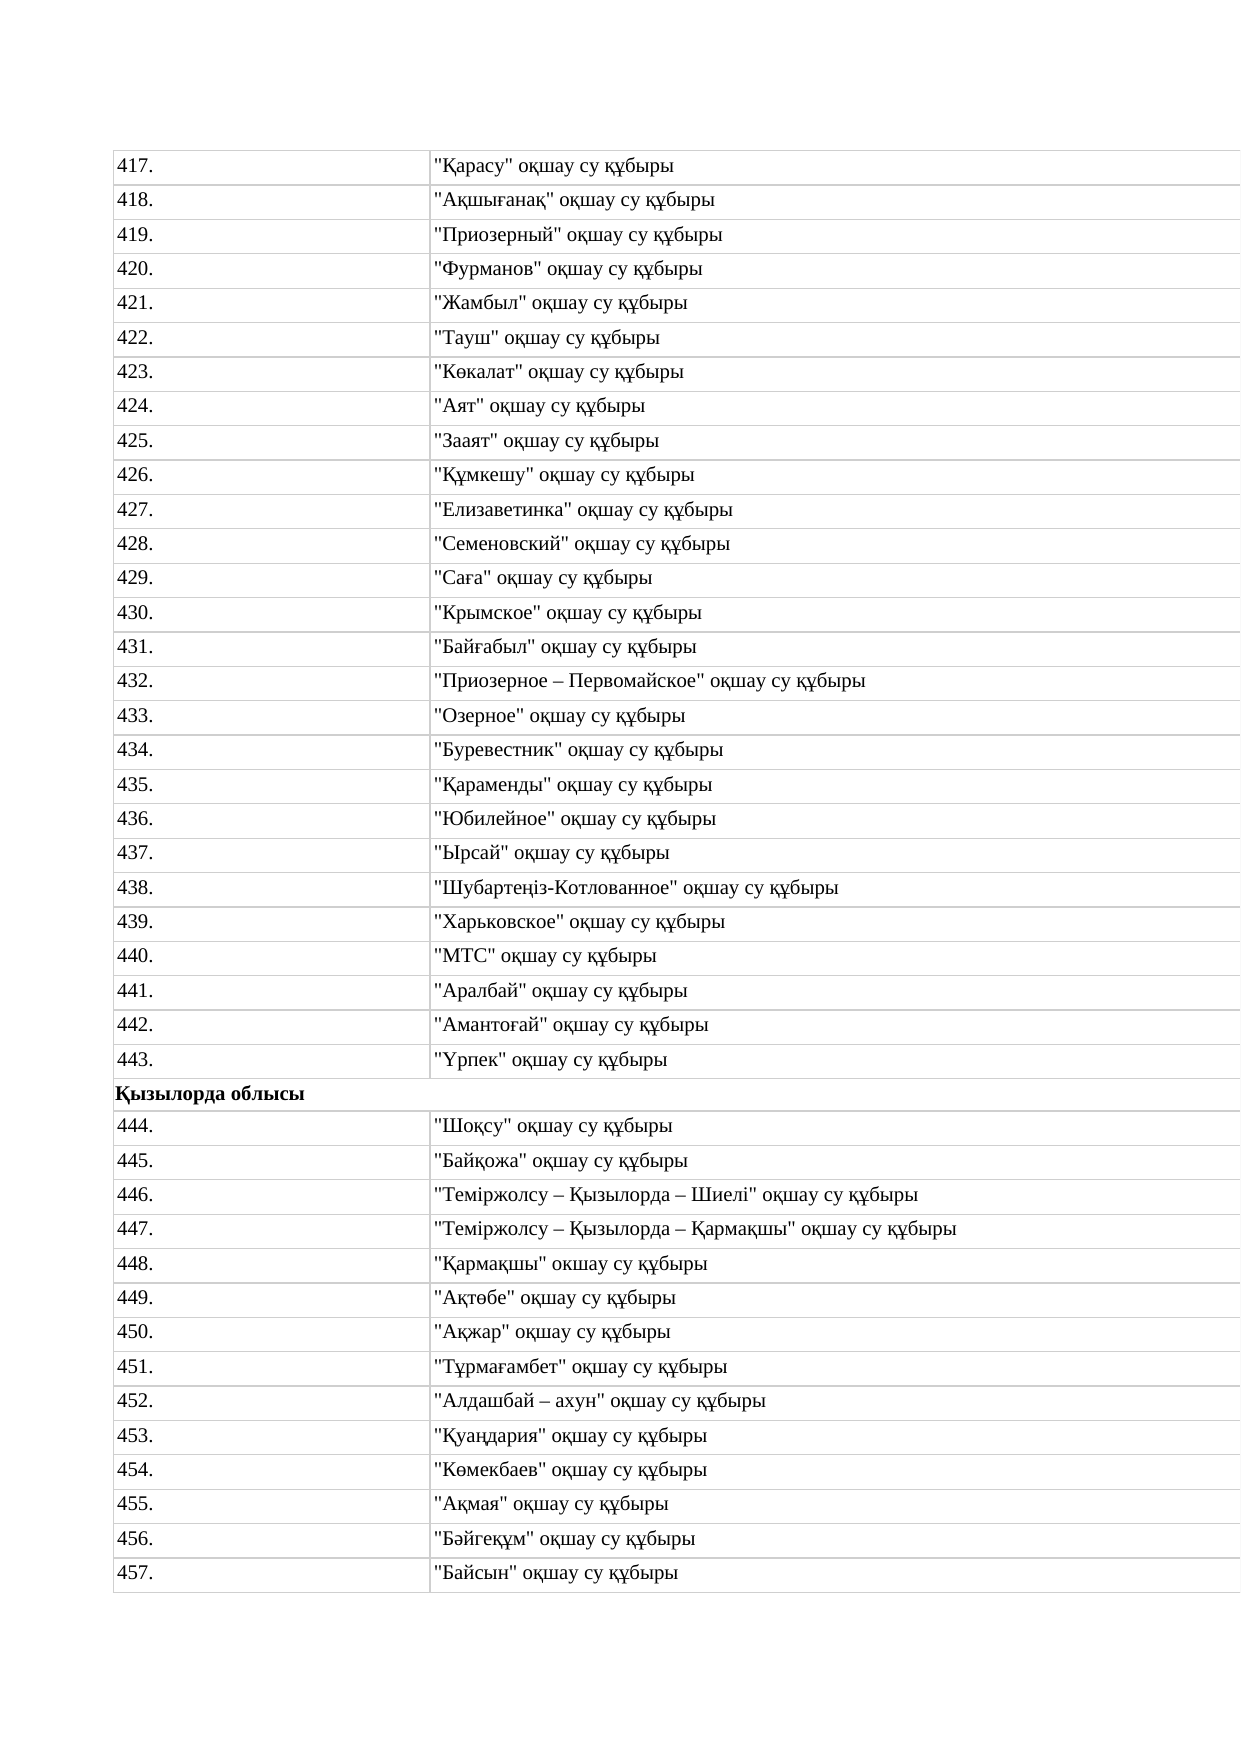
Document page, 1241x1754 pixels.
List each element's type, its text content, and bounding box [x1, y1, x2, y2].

table_cell 439. [114, 908, 429, 941]
table_cell "Амантоғай" оқшау су құбыры [431, 1011, 1240, 1044]
table_cell "Елизаветинка" оқшау су құбыры [431, 495, 1240, 528]
table_cell 436. [114, 804, 429, 837]
table_cell 437. [114, 839, 429, 872]
table_cell "Үрпек" оқшау су құбыры [431, 1045, 1240, 1078]
table_cell "Бәйгеқұм" оқшау су құбыры [431, 1524, 1240, 1557]
table_cell "Саға" оқшау су құбыры [431, 564, 1240, 597]
table_cell "Көкалат" оқшау су құбыры [431, 358, 1240, 391]
table_cell 443. [114, 1045, 429, 1078]
table_cell 435. [114, 770, 429, 803]
table_cell "Буревестник" оқшау су құбыры [431, 736, 1240, 769]
table_cell 428. [114, 529, 429, 562]
table_cell 445. [114, 1146, 429, 1179]
table_cell 429. [114, 564, 429, 597]
table_cell "Қарасу" оқшау су құбыры [431, 151, 1240, 184]
table_cell "Ақмая" оқшау су құбыры [431, 1490, 1240, 1523]
table_cell "Аралбай" оқшау су құбыры [431, 976, 1240, 1009]
table_cell "Қараменды" оқшау су құбыры [431, 770, 1240, 803]
table_cell "Теміржолсу – Қызылорда – Шиелі" оқшау су құбыры [431, 1180, 1240, 1213]
table_cell "Құмкешу" оқшау су құбыры [431, 461, 1240, 494]
table_cell "Фурманов" оқшау су құбыры [431, 254, 1240, 287]
table_cell "Озерное" оқшау су құбыры [431, 701, 1240, 734]
table_cell "Ақшығанақ" оқшау су құбыры [431, 186, 1240, 219]
table_cell 449. [114, 1284, 429, 1317]
table_cell "МТС" оқшау су құбыры [431, 942, 1240, 975]
table_cell 422. [114, 323, 429, 356]
table_cell "Тұрмағамбет" оқшау су құбыры [431, 1352, 1240, 1385]
table_cell 454. [114, 1455, 429, 1488]
table_cell 457. [114, 1559, 429, 1592]
table_cell 440. [114, 942, 429, 975]
table_cell 417. [114, 151, 429, 184]
table_cell 447. [114, 1215, 429, 1248]
table_cell "Аят" оқшау су құбыры [431, 392, 1240, 425]
table_cell "Шоқсу" оқшау су құбыры [431, 1112, 1240, 1145]
table_cell "Жамбыл" оқшау су құбыры [431, 289, 1240, 322]
table_cell 418. [114, 186, 429, 219]
table_cell 419. [114, 220, 429, 253]
table_cell 448. [114, 1249, 429, 1282]
table_cell 420. [114, 254, 429, 287]
table_cell 430. [114, 598, 429, 631]
table_cell "Приозерное – Первомайское" оқшау су құбыры [431, 667, 1240, 700]
table_cell 446. [114, 1180, 429, 1213]
table_cell "Зааят" оқшау су құбыры [431, 426, 1240, 459]
table_cell "Теміржолсу – Қызылорда – Қармақшы" оқшау су құбыры [431, 1215, 1240, 1248]
table_cell 455. [114, 1490, 429, 1523]
table_cell 427. [114, 495, 429, 528]
table_cell 442. [114, 1011, 429, 1044]
table_cell 441. [114, 976, 429, 1009]
table_cell "Байсын" оқшау су құбыры [431, 1559, 1240, 1592]
table_cell 438. [114, 873, 429, 906]
table_cell 444. [114, 1112, 429, 1145]
table_cell "Приозерный" оқшау су құбыры [431, 220, 1240, 253]
table_cell "Көмекбаев" оқшау су құбыры [431, 1455, 1240, 1488]
table_cell "Ақжар" оқшау су құбыры [431, 1318, 1240, 1351]
table_cell 453. [114, 1421, 429, 1454]
table_cell "Алдашбай – ахун" оқшау су құбыры [431, 1387, 1240, 1420]
table_cell "Ақтөбе" оқшау су құбыры [431, 1284, 1240, 1317]
table_cell "Семеновский" оқшау су құбыры [431, 529, 1240, 562]
table_cell "Крымское" оқшау су құбыры [431, 598, 1240, 631]
table_cell "Байғабыл" оқшау су құбыры [431, 633, 1240, 666]
table_cell "Шубартеңіз-Котлованное" оқшау су құбыры [431, 873, 1240, 906]
table_cell 451. [114, 1352, 429, 1385]
table_cell 456. [114, 1524, 429, 1557]
table_cell 423. [114, 358, 429, 391]
table_cell "Юбилейное" оқшау су құбыры [431, 804, 1240, 837]
table_cell 431. [114, 633, 429, 666]
table_cell 425. [114, 426, 429, 459]
table_cell 433. [114, 701, 429, 734]
table_cell Қызылорда облысы [114, 1079, 1240, 1110]
table_cell 432. [114, 667, 429, 700]
table_cell 424. [114, 392, 429, 425]
table_cell 421. [114, 289, 429, 322]
table_cell "Тауш" оқшау су құбыры [431, 323, 1240, 356]
table_cell "Қуаңдария" оқшау су құбыры [431, 1421, 1240, 1454]
table_cell "Қармақшы" окшау су құбыры [431, 1249, 1240, 1282]
table_cell 450. [114, 1318, 429, 1351]
table_cell "Байқожа" оқшау су құбыры [431, 1146, 1240, 1179]
table_cell "Ырсай" оқшау су құбыры [431, 839, 1240, 872]
table_cell 426. [114, 461, 429, 494]
table_cell 434. [114, 736, 429, 769]
table_cell "Харьковское" оқшау су құбыры [431, 908, 1240, 941]
table_cell 452. [114, 1387, 429, 1420]
